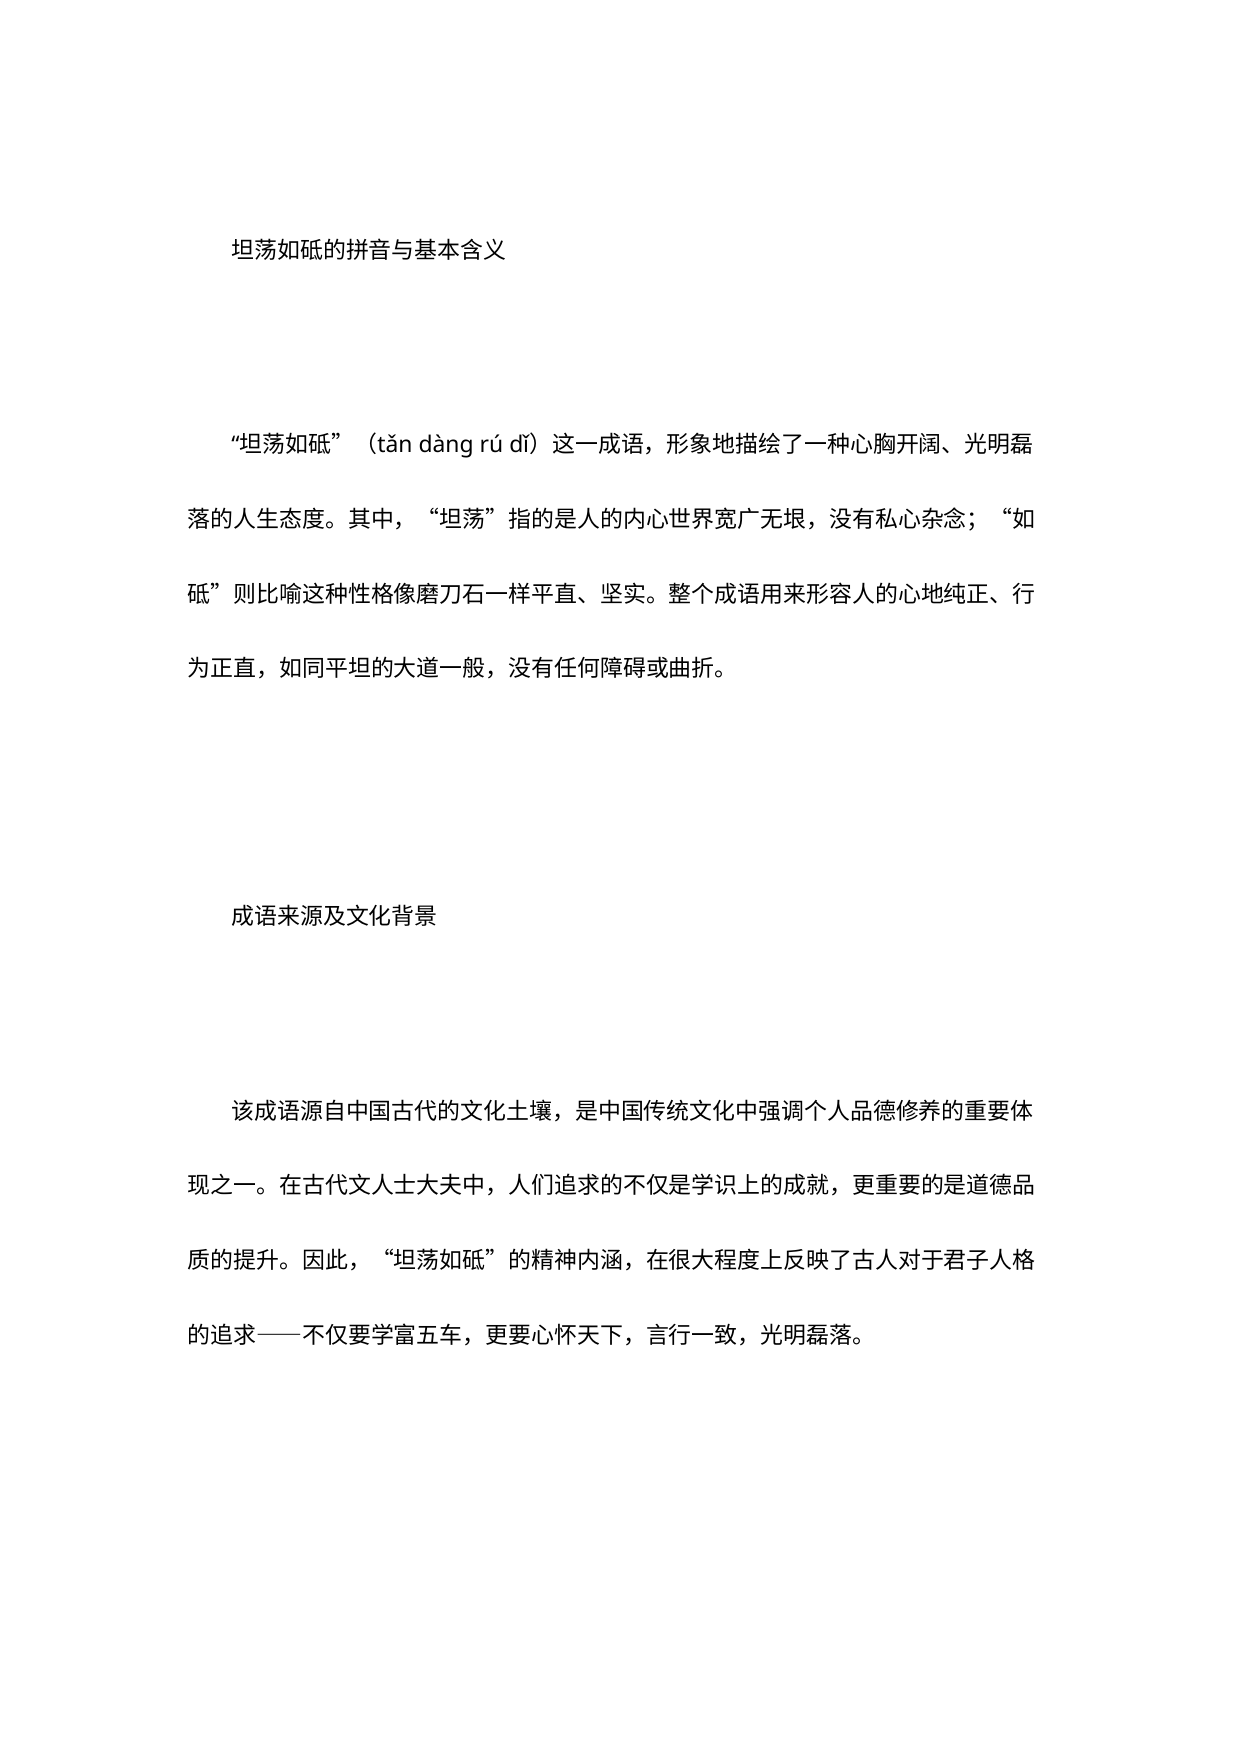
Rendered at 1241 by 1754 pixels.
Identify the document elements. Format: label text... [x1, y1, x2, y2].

text 成语来源及文化背景 [187, 882, 1053, 947]
text “坦荡如砥”（tǎn dàng rú dǐ）这一成语，形象地描绘了一种心胸开阔、光明磊落的人生态度。其中，“坦荡”指的是人的内心世界宽广无垠，没有私心杂念；“如砥”则比喻这种性格像磨刀石一样平直、坚实。整个成语用来形容人的心地纯正、行为正直，如同平坦的大道一般，没有任何障碍或曲折。 [187, 410, 1053, 699]
text 该成语源自中国古代的文化土壤，是中国传统文化中强调个人品德修养的重要体现之一。在古代文人士大夫中，人们追求的不仅是学识上的成就，更重要的是道德品质的提升。因此，“坦荡如砥”的精神内涵，在很大程度上反映了古人对于君子人格的追求——不仅要学富五车，更要心怀天下，言行一致，光明磊落。 [187, 1077, 1053, 1366]
text 坦荡如砥的拼音与基本含义 [187, 216, 1053, 281]
